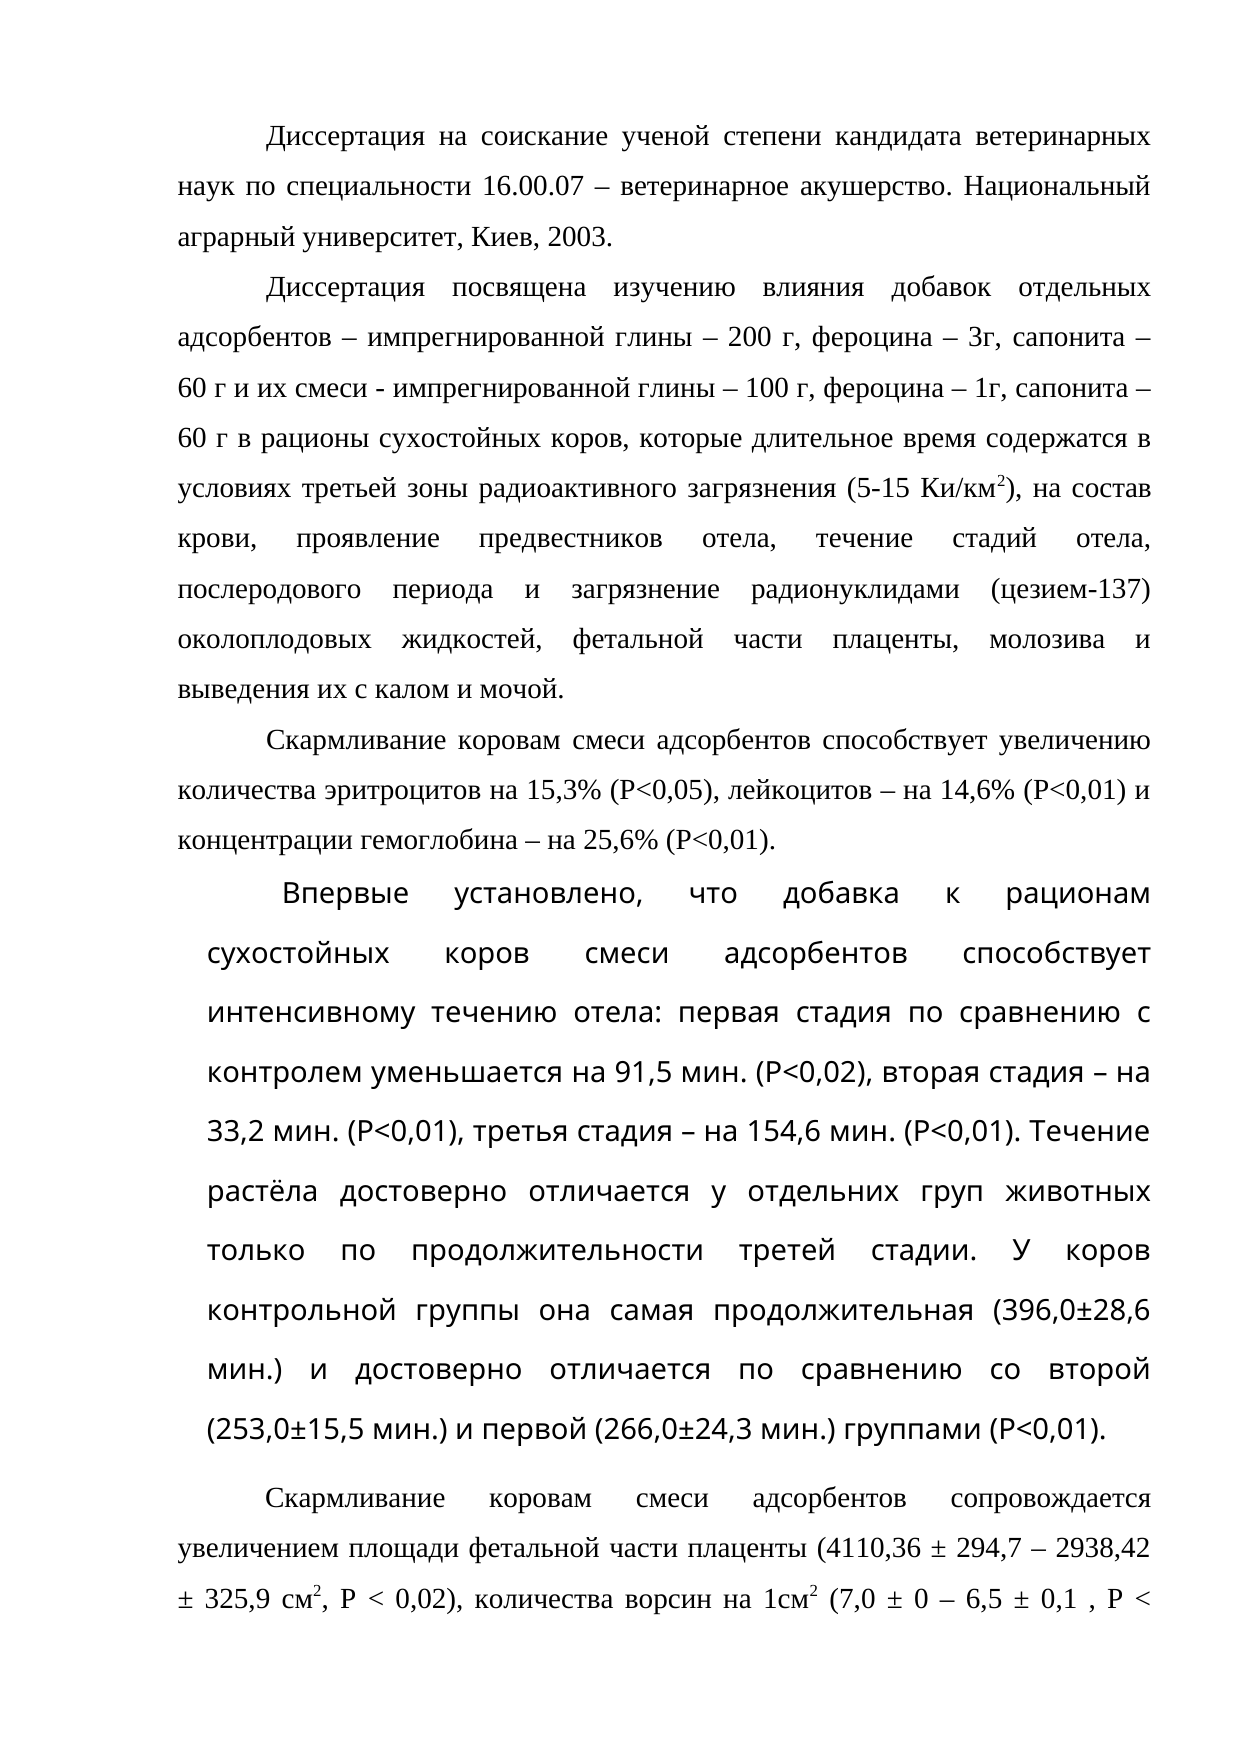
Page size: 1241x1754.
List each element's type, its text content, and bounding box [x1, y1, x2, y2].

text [177, 1480, 1152, 1614]
text Скармливание коровам смеси адсорбентов способствует увеличению количества эритроцитов на 15,3% (Р<0,05), лейкоцитов – на 14,6% (Р<0,01) и концентрации гемоглобина – на 25,6% (Р<0,01). [177, 722, 1152, 856]
text Впервые установлено, что добавка к рационам сухостойных коров смеси адсорбентов способствует интенсивному течению отела: первая стадия по сравнению с контролем уменьшается на 91,5 мин. (Р<0,02), вторая стадия – на 33,2 мин. (Р<0,01), третья стадия – на 154,6 мин. (Р<0,01). Течение растёла достоверно отличается у отдельних груп животных только по продолжительности третей стадии. У коров контрольной группы она самая продолжительная (396,0±28,6 мин.) и достоверно отличается по сравнению со второй (253,0±15,5 мин.) и первой (266,0±24,3 мин.) группами (Р<0,01). [207, 873, 1152, 1448]
text Диссертация на соискание ученой степени кандидата ветеринарных наук по специальности 16.00.07 – ветеринарное акушерство. Национальный аграрный университет, Киев, 2003. [177, 118, 1152, 252]
text Диссертация посвящена изучению влияния добавок отдельных адсорбентов – импрегнированной глины – 200 г, фероцина – 3г, сапонита – 60 г и их смеси - импрегнированной глины – 100 г, фероцина – 1г, сапонита – 60 г в рационы сухостойных коров, которые длительное время содержатся в условиях третьей зоны радиоактивного загрязнения (5-15 Ки/км2), на состав крови, проявление предвестников отела, течение стадий отела, послеродового периода и загрязнение радионуклидами (цезием-137) околоплодовых жидкостей, фетальной части плаценты, молозива и выведения их с калом и мочой. [177, 269, 1152, 705]
